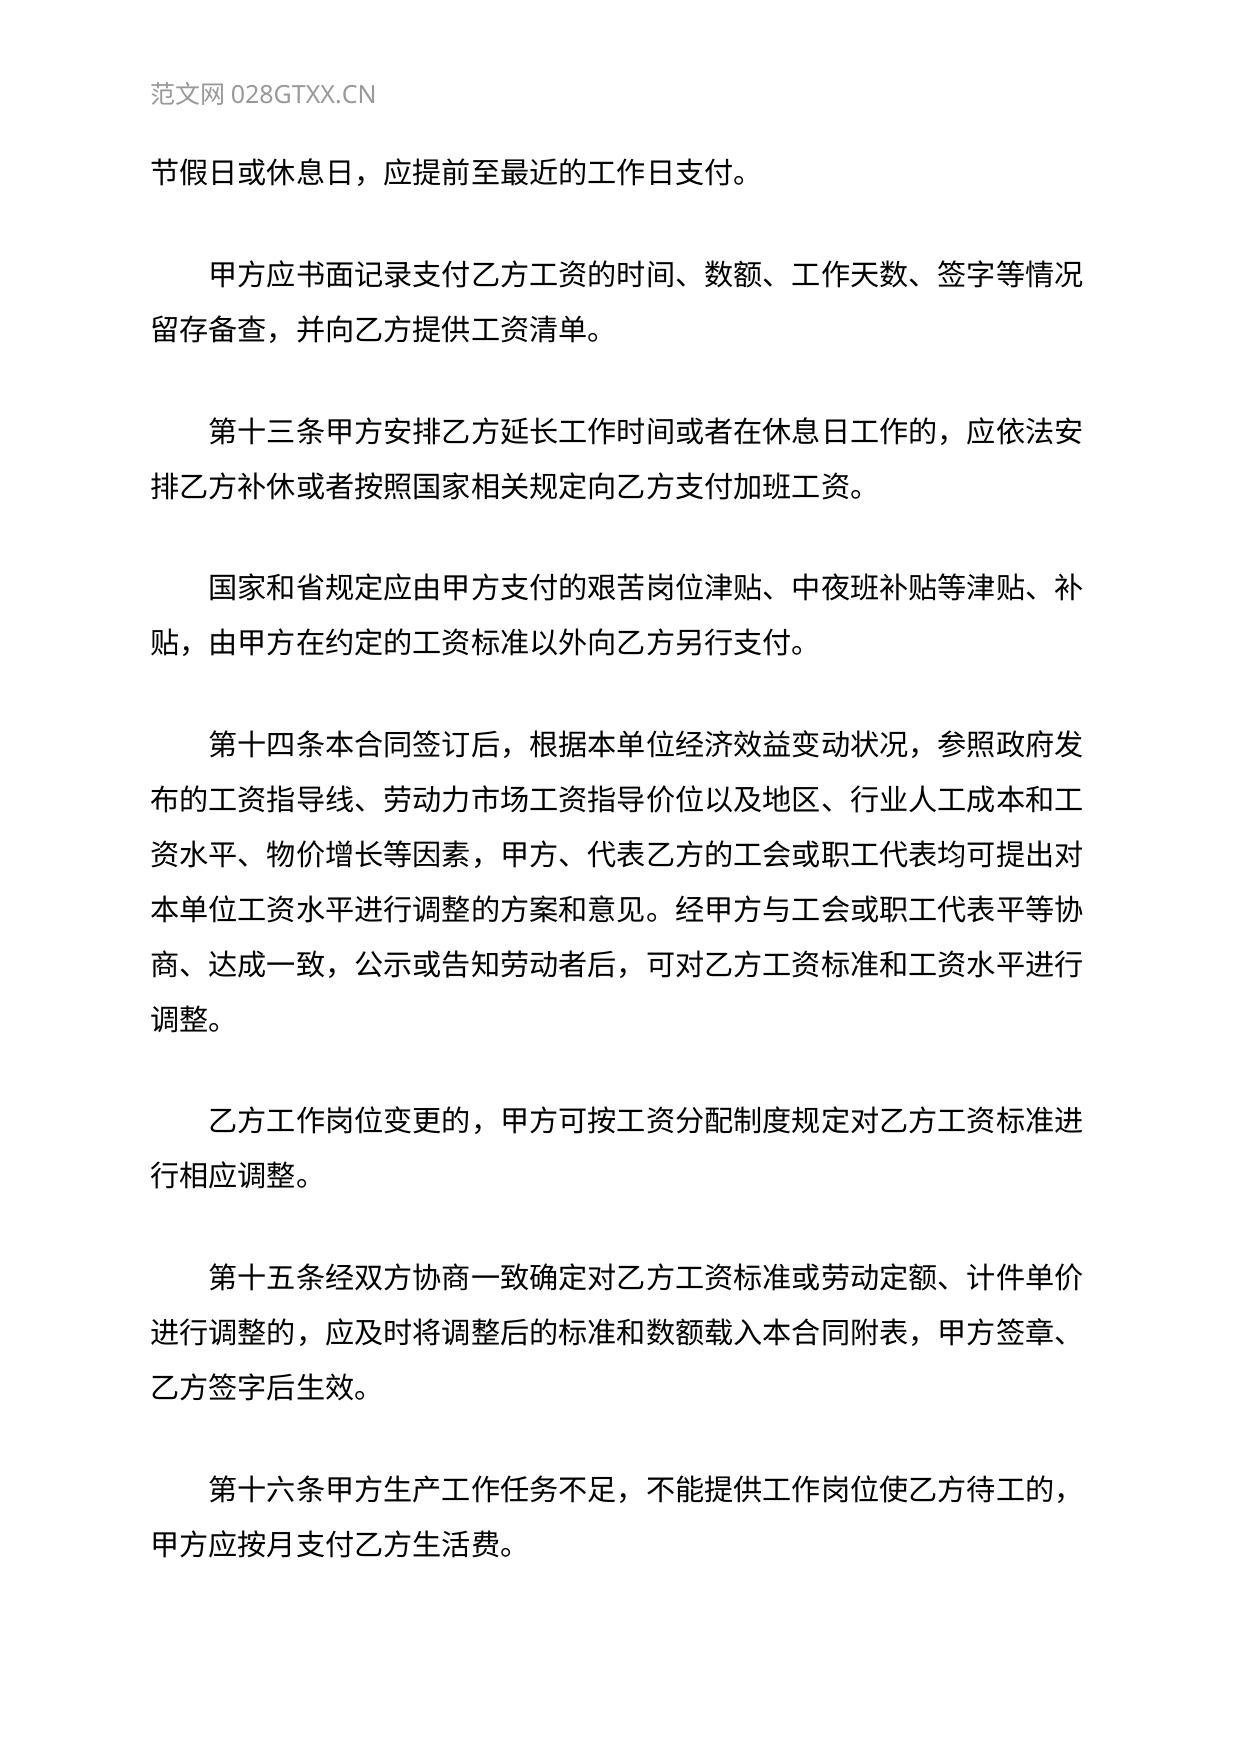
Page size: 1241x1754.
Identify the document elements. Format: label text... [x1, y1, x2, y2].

text 第十六条甲方生产工作任务不足，不能提供工作岗位使乙方待工的，甲方应按月支付乙方生活费。 [150, 1466, 1090, 1563]
text 甲方应书面记录支付乙方工资的时间、数额、工作天数、签字等情况留存备查，并向乙方提供工资清单。 [150, 252, 1090, 349]
text 国家和省规定应由甲方支付的艰苦岗位津贴、中夜班补贴等津贴、补贴，由甲方在约定的工资标准以外向乙方另行支付。 [150, 565, 1090, 662]
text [150, 150, 1090, 192]
text 第十四条本合同签订后，根据本单位经济效益变动状况，参照政府发布的工资指导线、劳动力市场工资指导价位以及地区、行业人工成本和工资水平、物价增长等因素，甲方、代表乙方的工会或职工代表均可提出对本单位工资水平进行调整的方案和意见。经甲方与工会或职工代表平等协商、达成一致，公示或告知劳动者后，可对乙方工资标准和工资水平进行调整。 [150, 722, 1090, 1038]
text 第十三条甲方安排乙方延长工作时间或者在休息日工作的，应依法安排乙方补休或者按照国家相关规定向乙方支付加班工资。 [150, 408, 1090, 506]
text 第十五条经双方协商一致确定对乙方工资标准或劳动定额、计件单价进行调整的，应及时将调整后的标准和数额载入本合同附表，甲方签章、乙方签字后生效。 [150, 1255, 1090, 1407]
text 乙方工作岗位变更的，甲方可按工资分配制度规定对乙方工资标准进行相应调整。 [150, 1098, 1090, 1195]
